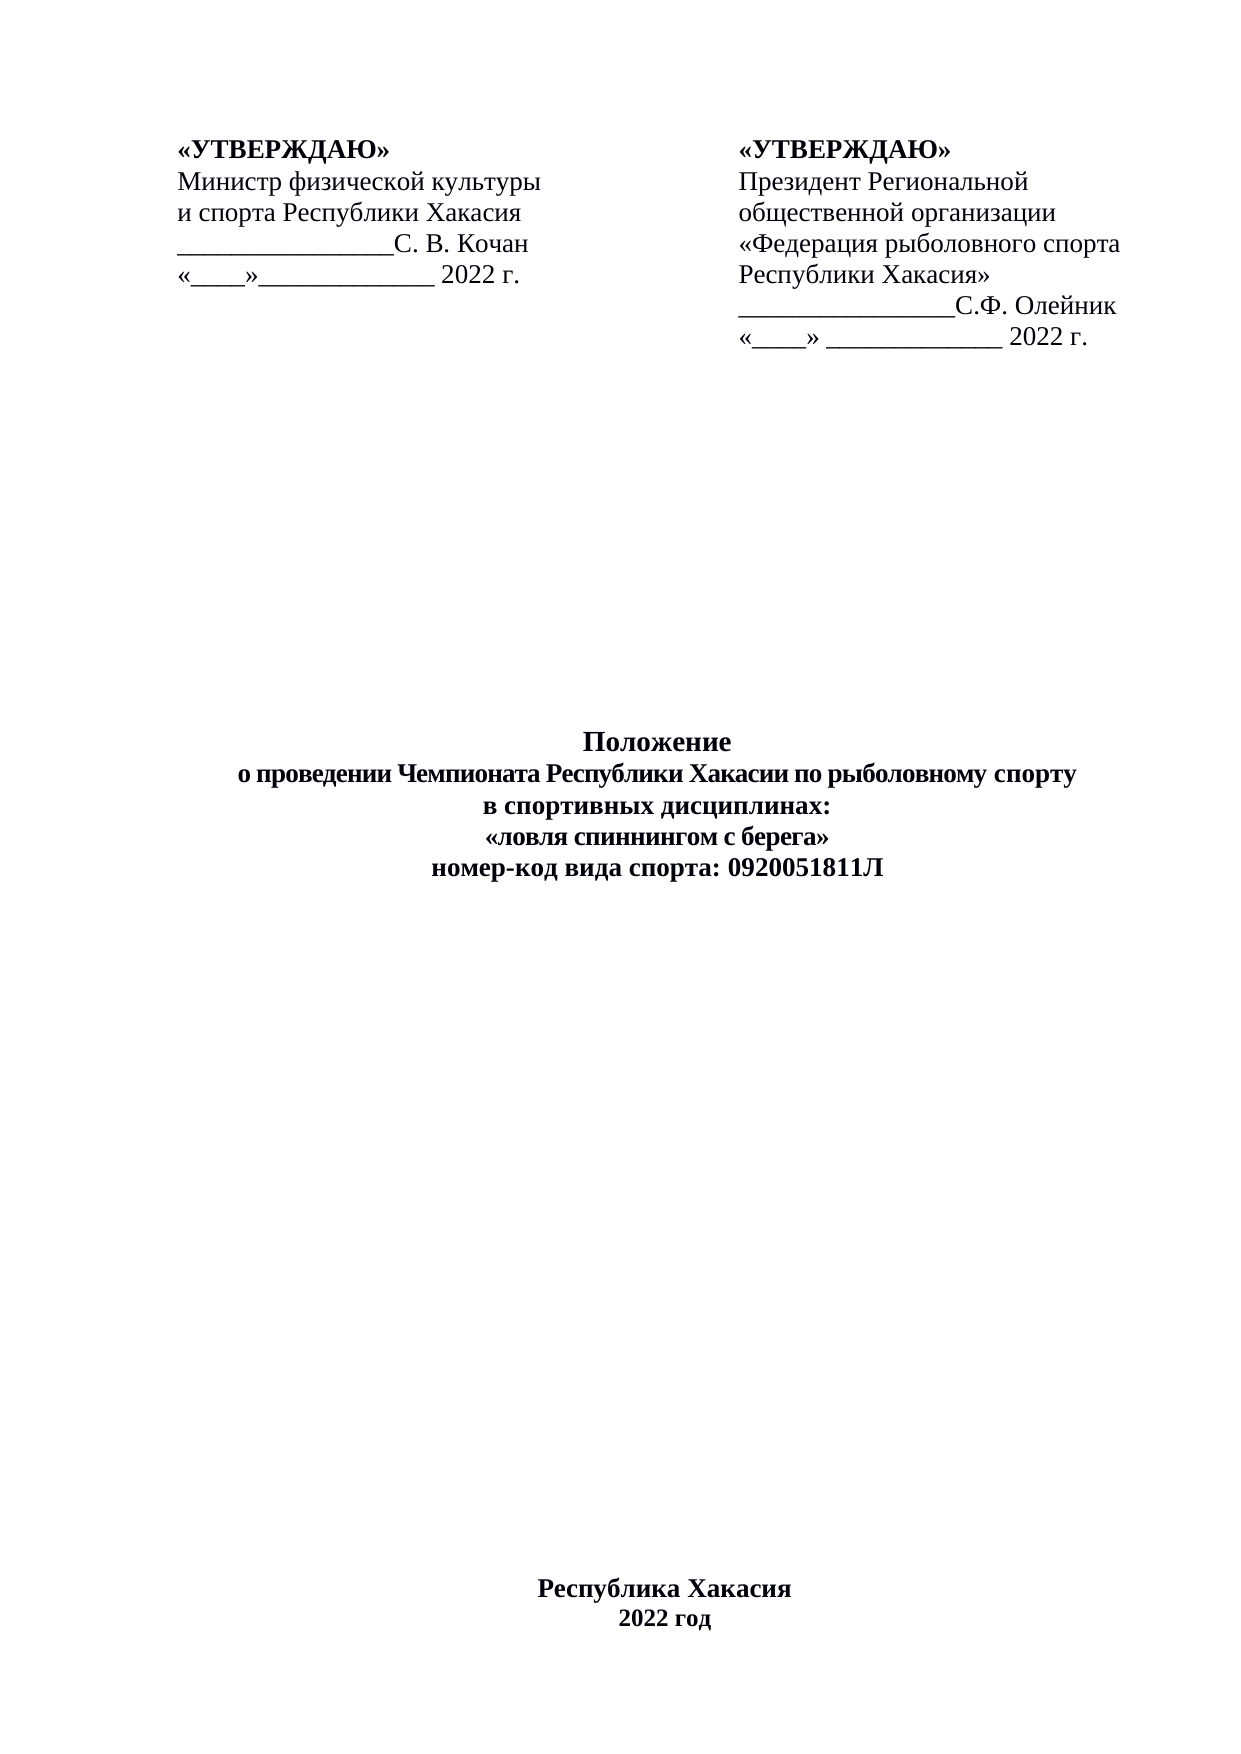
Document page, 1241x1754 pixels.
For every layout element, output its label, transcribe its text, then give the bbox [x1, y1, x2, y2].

text «ловля спиннингом с берега» [133, 820, 1181, 851]
text 2022 год [162, 1603, 1167, 1632]
text в спортивных дисциплинах: [133, 789, 1181, 820]
text Положение о проведении Чемпионата Республики Хакасии по рыболовному спорту [133, 724, 1181, 789]
text Республика Хакасия [162, 1572, 1167, 1603]
text номер-код вида спорта: 0920051811Л [133, 851, 1181, 882]
